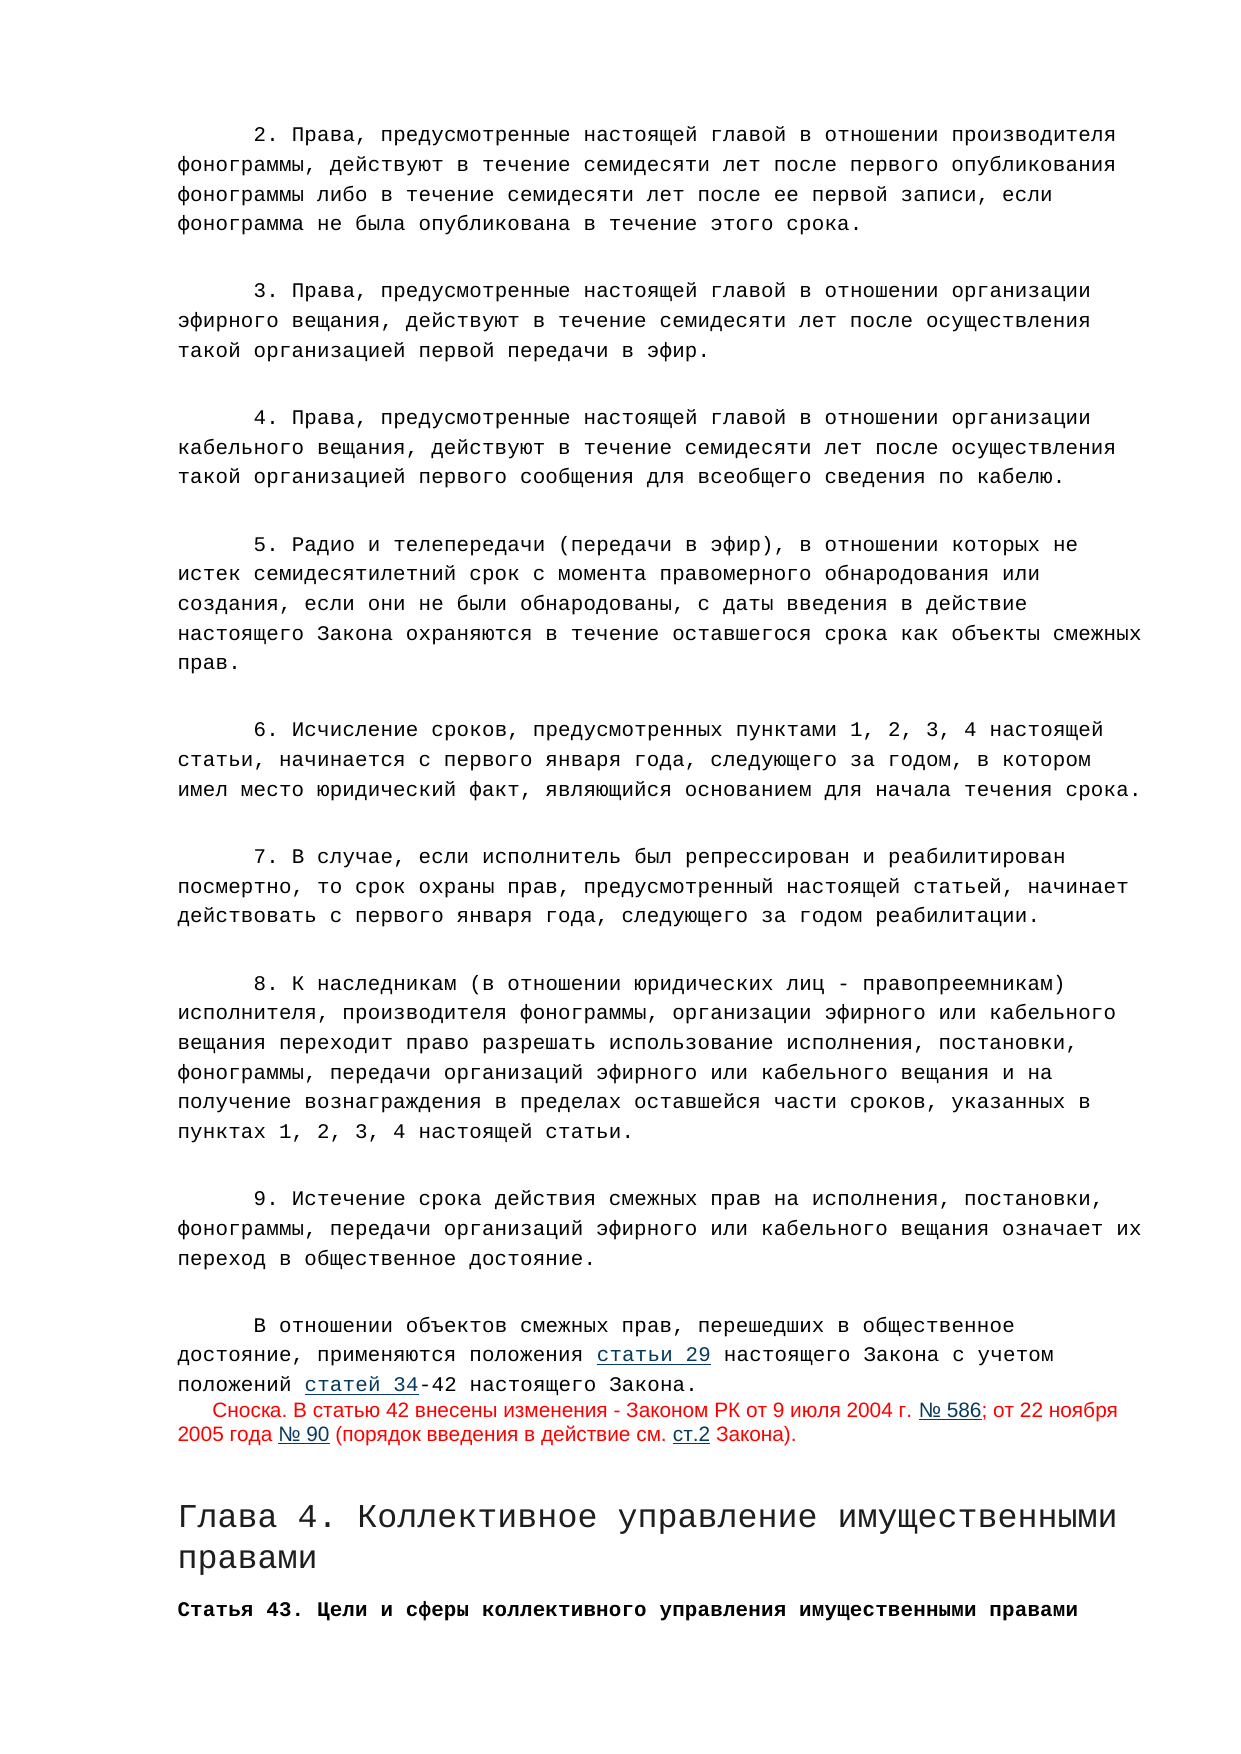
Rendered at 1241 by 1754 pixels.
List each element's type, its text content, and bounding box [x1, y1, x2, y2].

text В отношении объектов смежных прав, перешедших в общественное достояние, применяются положения статьи 29 настоящего Закона с учетом положений статей 34-42 настоящего Закона. [177, 1309, 1152, 1398]
text 3. Права, предусмотренные настоящей главой в отношении организации эфирного вещания, действуют в течение семидесяти лет после осуществления такой организацией первой передачи в эфир. [177, 274, 1152, 363]
text 5. Радио и телепередачи (передачи в эфир), в отношении которых не истек семидесятилетний срок с момента правомерного обнародования или создания, если они не были обнародованы, с даты введения в действие настоящего Закона охраняются в течение оставшегося срока как объекты смежных прав. [177, 527, 1152, 676]
text Глава 4. Коллективное управление имущественными правами [177, 1497, 1152, 1578]
text 8. К наследникам (в отношении юридических лиц - правопреемникам) исполнителя, производителя фонограммы, организации эфирного или кабельного вещания переходит право разрешать использование исполнения, постановки, фонограммы, передачи организаций эфирного или кабельного вещания и на получение вознаграждения в пределах оставшейся части сроков, указанных в пунктах 1, 2, 3, 4 настоящей статьи. [177, 967, 1152, 1145]
text Сноска. В статью 42 внесены изменения - Законом РК от 9 июля 2004 г. № 586; от 22 ноября 2005 года № 90 (порядок введения в действие см. ст.2 Закона). [177, 1398, 1152, 1474]
text Статья 43. Цели и сферы коллективного управления имущественными правами [177, 1592, 1152, 1622]
text 9. Истечение срока действия смежных прав на исполнения, постановки, фонограммы, передачи организаций эфирного или кабельного вещания означает их переход в общественное достояние. [177, 1182, 1152, 1271]
text 7. В случае, если исполнитель был репрессирован и реабилитирован посмертно, то срок охраны прав, предусмотренный настоящей статьей, начинает действовать с первого января года, следующего за годом реабилитации. [177, 840, 1152, 929]
text 4. Права, предусмотренные настоящей главой в отношении организации кабельного вещания, действуют в течение семидесяти лет после осуществления такой организацией первого сообщения для всеобщего сведения по кабелю. [177, 401, 1152, 490]
text 6. Исчисление сроков, предусмотренных пунктами 1, 2, 3, 4 настоящей статьи, начинается с первого января года, следующего за годом, в котором имел место юридический факт, являющийся основанием для начала течения срока. [177, 713, 1152, 802]
text 2. Права, предусмотренные настоящей главой в отношении производителя фонограммы, действуют в течение семидесяти лет после первого опубликования фонограммы либо в течение семидесяти лет после ее первой записи, если фонограмма не была опубликована в течение этого срока. [177, 118, 1152, 237]
